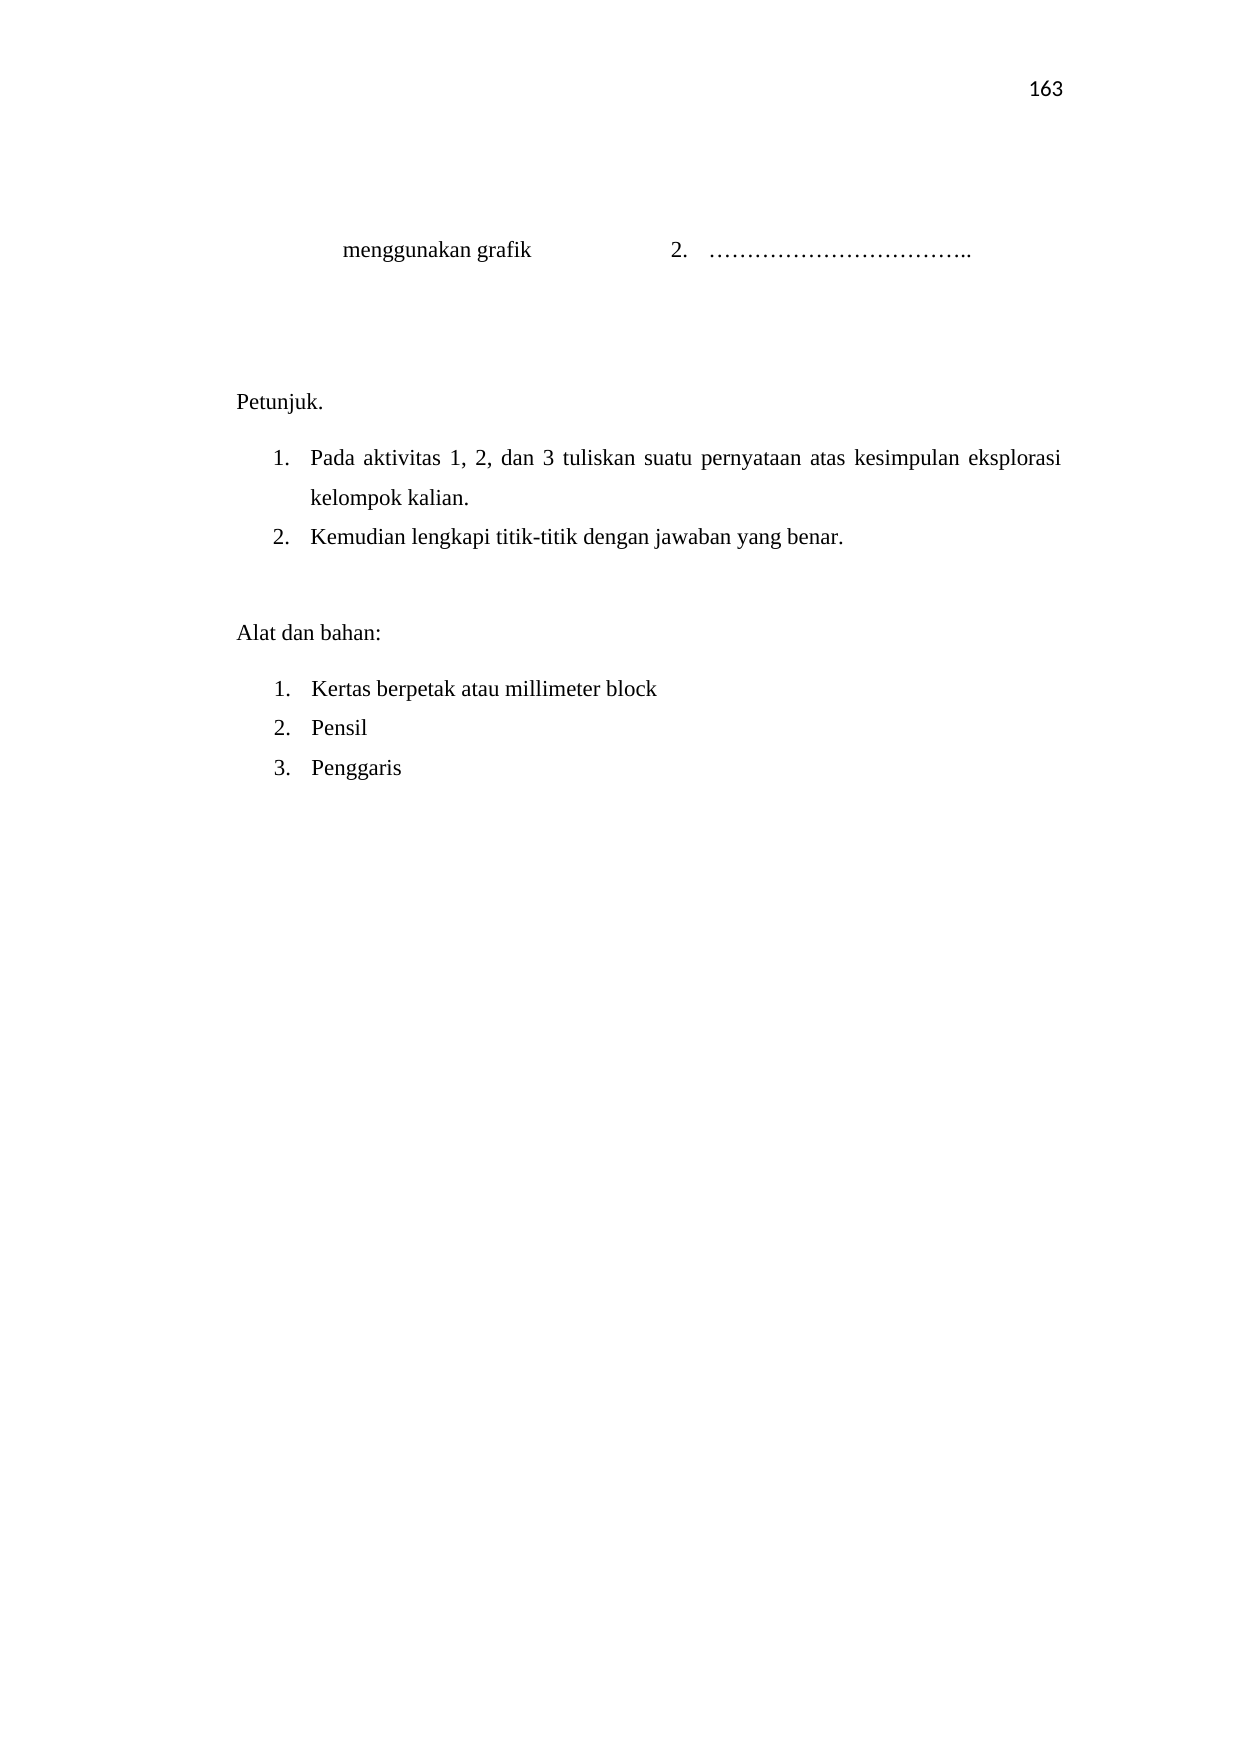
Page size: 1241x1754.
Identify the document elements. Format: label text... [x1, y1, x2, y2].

text Alat dan bahan: [236, 619, 1063, 645]
list Penggaris [274, 754, 1063, 780]
text Petunjuk. [236, 388, 1063, 414]
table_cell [300, 236, 622, 332]
list Pensil [274, 714, 1063, 741]
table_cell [622, 236, 1004, 332]
list Pada aktivitas 1, 2, dan 3 tuliskan suatu pernyataan atas kesimpulan eksplorasi kelompok kalian. [273, 444, 1063, 510]
list Kemudian lengkapi titik-titik dengan jawaban yang benar. [273, 523, 1063, 549]
list Kertas berpetak atau millimeter block [274, 675, 1063, 701]
